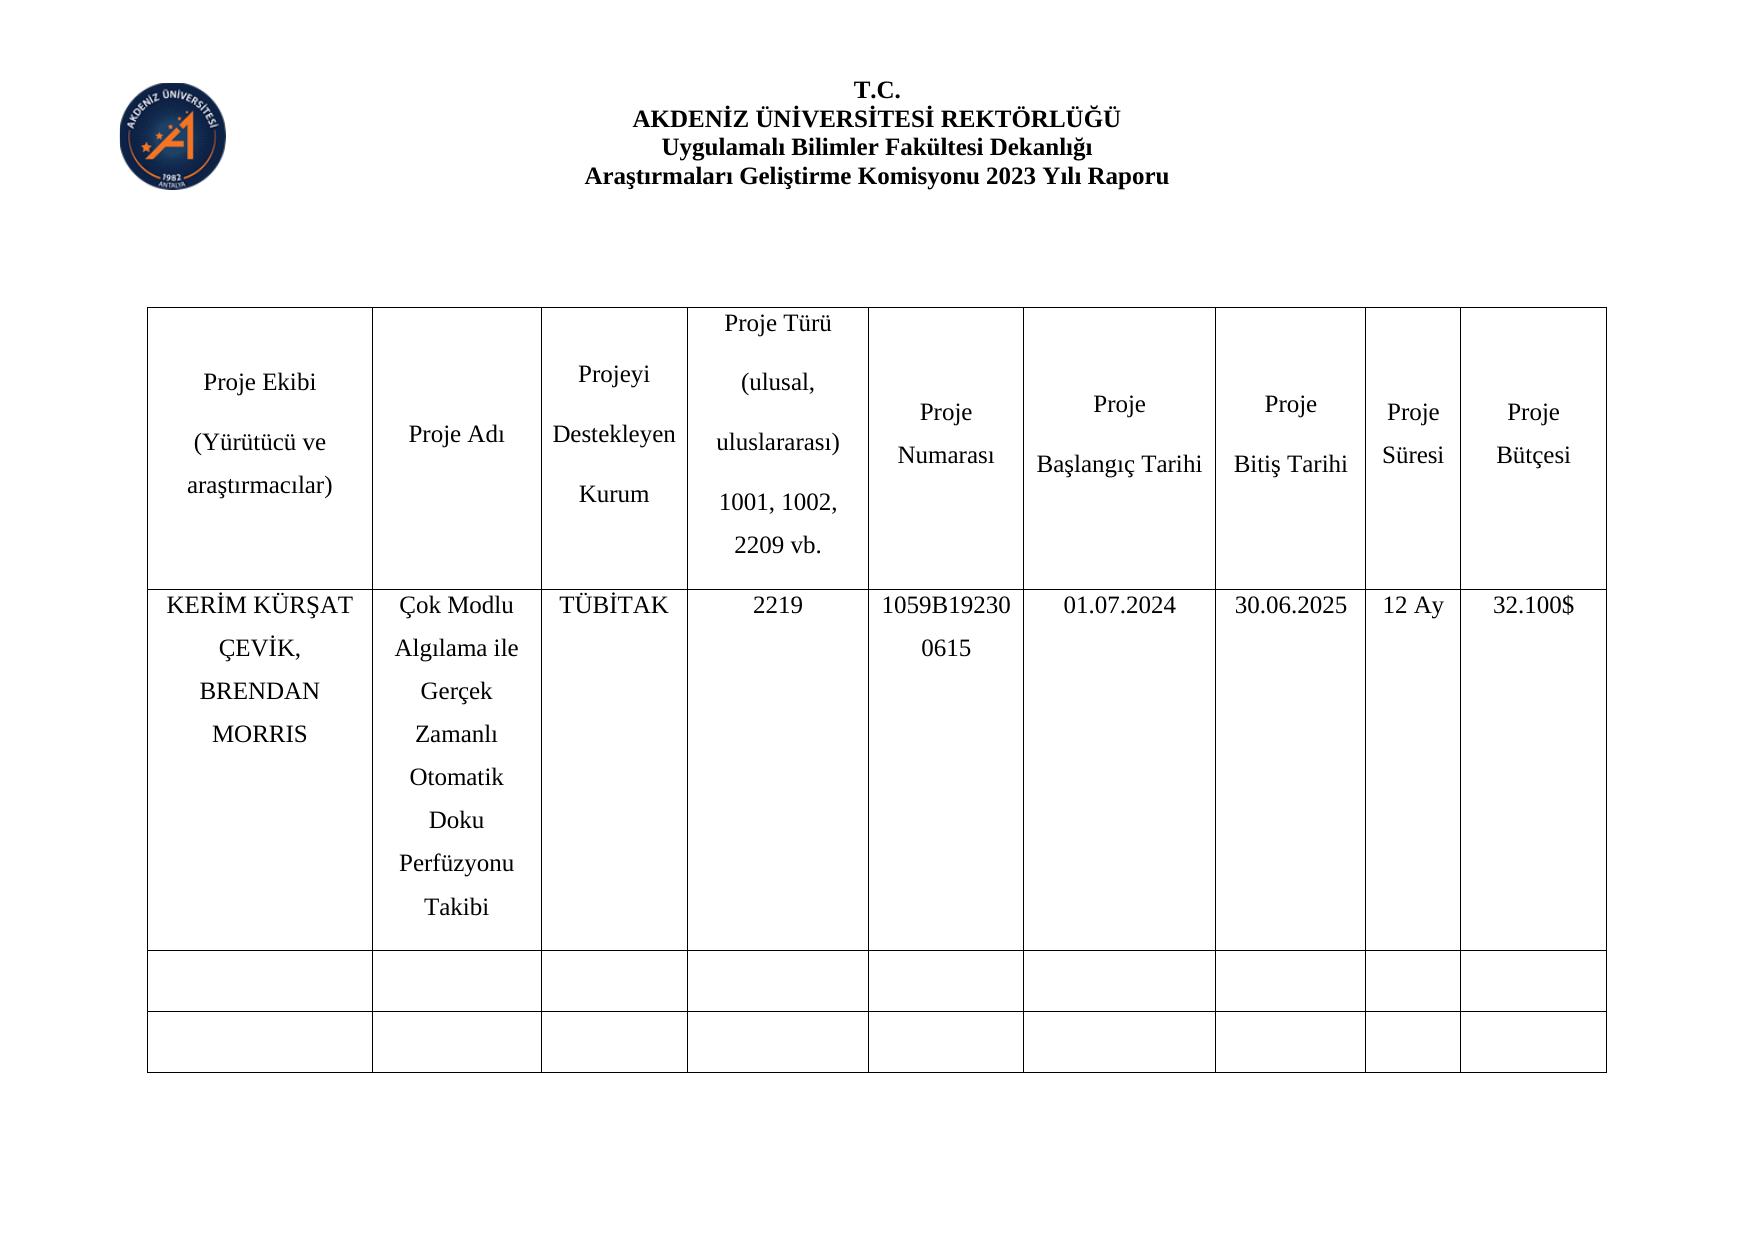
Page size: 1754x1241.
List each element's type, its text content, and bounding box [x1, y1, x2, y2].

table_cell KERİM KÜRŞAT ÇEVİK, BRENDAN MORRIS [148, 590, 372, 950]
table_header Proje Ekibi (Yürütücü ve araştırmacılar) [148, 308, 372, 589]
table_header Proje Süresi [1366, 308, 1460, 589]
table_cell 32.100$ [1461, 590, 1606, 950]
table_cell [373, 1012, 541, 1072]
table_cell [1366, 951, 1460, 1011]
table_cell 12 Ay [1366, 590, 1460, 950]
table_cell [148, 1012, 372, 1072]
table_cell 1059B192300615 [869, 590, 1023, 950]
table_cell [1024, 951, 1215, 1011]
table_cell [542, 951, 687, 1011]
table_cell 30.06.2025 [1216, 590, 1365, 950]
table_header Proje Bitiş Tarihi [1216, 308, 1365, 589]
table_header Proje Numarası [869, 308, 1023, 589]
table_cell [688, 951, 868, 1011]
table_cell [1461, 951, 1606, 1011]
table_cell [1024, 1012, 1215, 1072]
table_cell 01.07.2024 [1024, 590, 1215, 950]
table_cell [869, 1012, 1023, 1072]
table_header Proje Başlangıç Tarihi [1024, 308, 1215, 589]
table_cell [1461, 1012, 1606, 1072]
table_cell [1366, 1012, 1460, 1072]
table_cell 2219 [688, 590, 868, 950]
table_cell Çok Modlu Algılama ile Gerçek Zamanlı Otomatik Doku Perfüzyonu Takibi [373, 590, 541, 950]
table_cell [148, 951, 372, 1011]
table_cell [373, 951, 541, 1011]
table_header Proje Adı [373, 308, 541, 589]
table_cell [1216, 951, 1365, 1011]
picture [119, 83, 226, 190]
table_header Proje Türü (ulusal, uluslararası) 1001, 1002, 2209 vb. [688, 308, 868, 589]
table_cell [1216, 1012, 1365, 1072]
table_header Projeyi Destekleyen Kurum [542, 308, 687, 589]
table_cell TÜBİTAK [542, 590, 687, 950]
table_header Proje Bütçesi [1461, 308, 1606, 589]
table_cell [869, 951, 1023, 1011]
table_cell [688, 1012, 868, 1072]
table_cell [542, 1012, 687, 1072]
